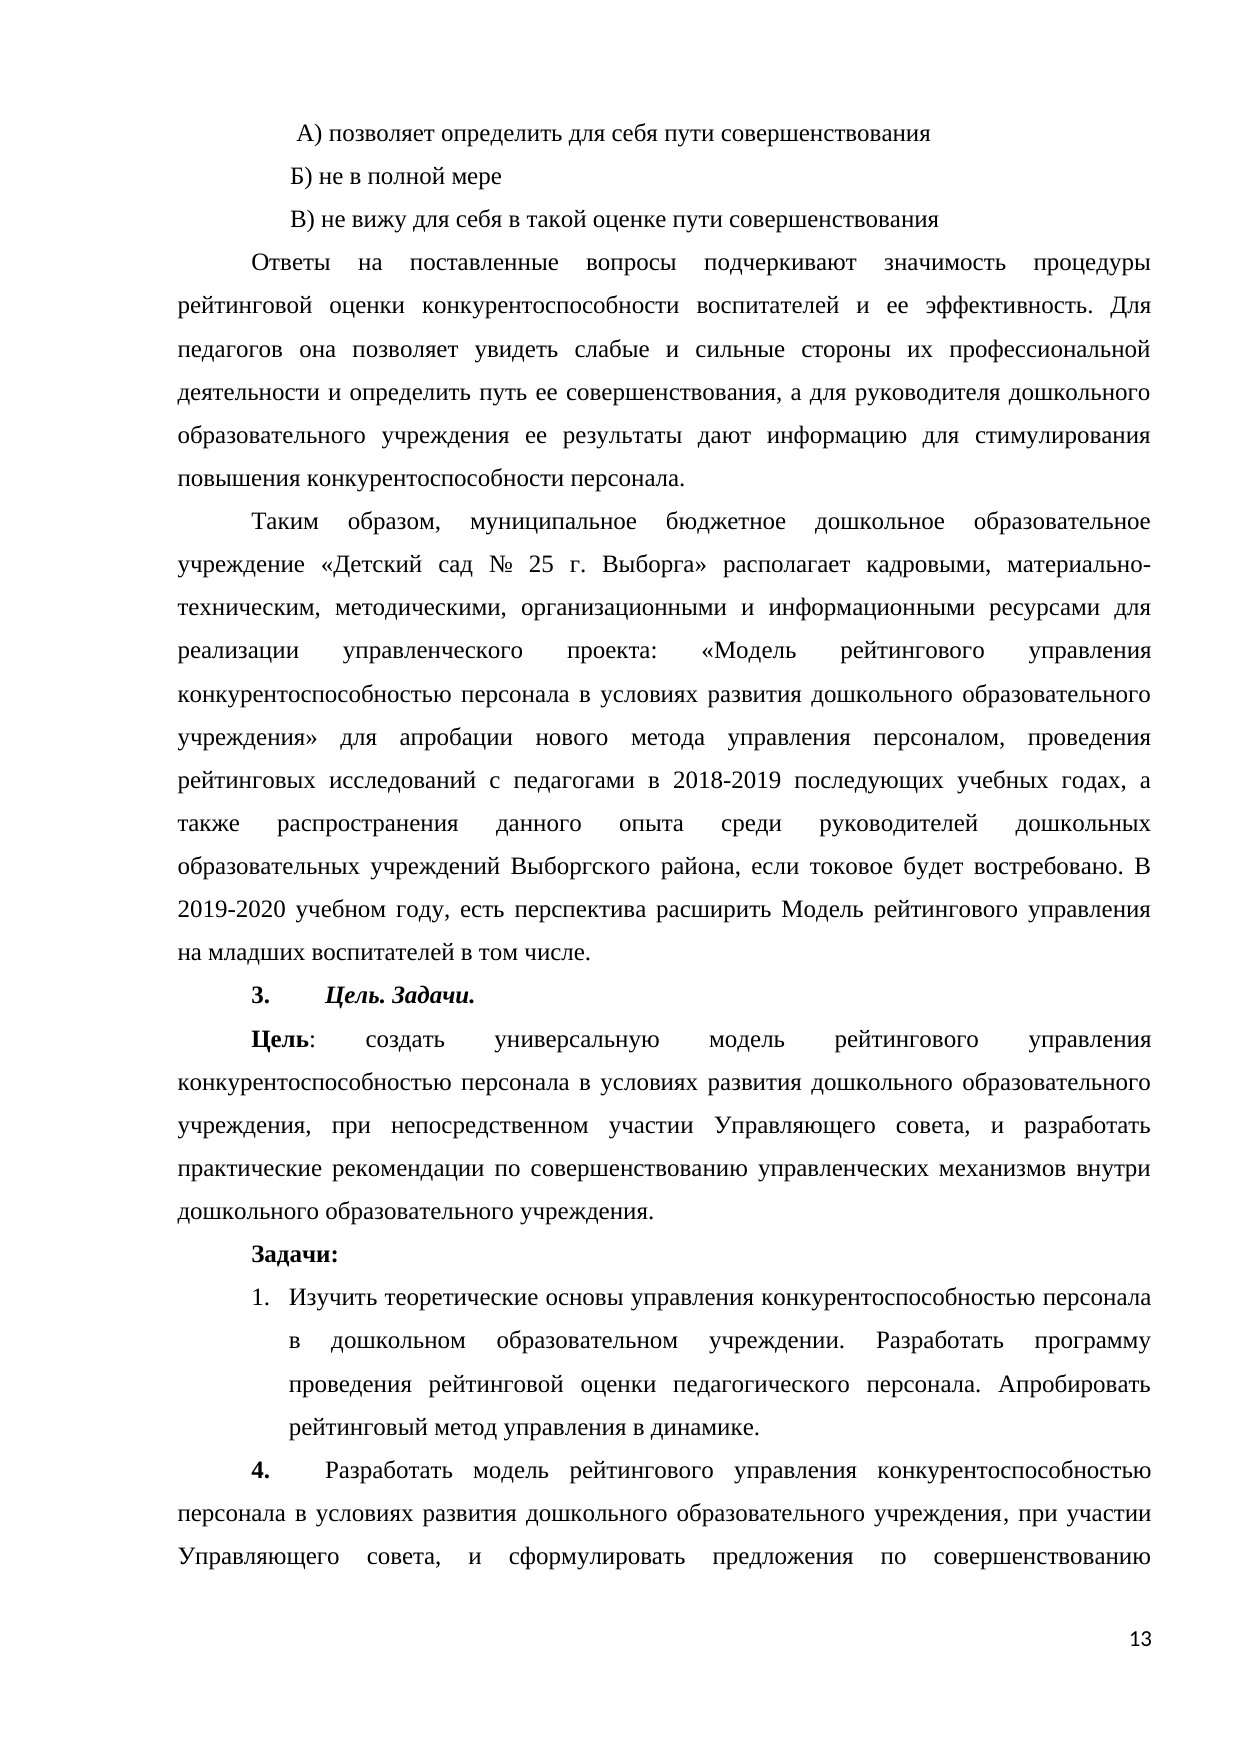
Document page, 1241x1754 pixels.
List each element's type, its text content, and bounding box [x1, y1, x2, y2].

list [177, 1455, 1152, 1570]
text Цель: создать универсальную модель рейтингового управления конкурентоспособностью персонала в условиях развития дошкольного образовательного учреждения, при непосредственном участии Управляющего совета, и разработать практические рекомендации по совершенствованию управленческих механизмов внутри дошкольного образовательного учреждения. [177, 1024, 1152, 1225]
text В) не вижу для себя в такой оценке пути совершенствования [252, 204, 1152, 233]
text Б) не в полной мере [252, 161, 1152, 190]
text Ответы на поставленные вопросы подчеркивают значимость процедуры рейтинговой оценки конкурентоспособности воспитателей и ее эффективность. Для педагогов она позволяет увидеть слабые и сильные стороны их профессиональной деятельности и определить путь ее совершенствования, а для руководителя дошкольного образовательного учреждения ее результаты дают информацию для стимулирования повышения конкурентоспособности персонала. [177, 247, 1152, 492]
list Изучить теоретические основы управления конкурентоспособностью персонала в дошкольном образовательном учреждении. Разработать программу проведения рейтинговой оценки педагогического персонала. Апробировать рейтинговый метод управления в динамике. [251, 1282, 1152, 1441]
text Задачи: [177, 1239, 1152, 1268]
text А) позволяет определить для себя пути совершенствования [252, 118, 1152, 147]
text Таким образом, муниципальное бюджетное дошкольное образовательное учреждение «Детский сад № 25 г. Выборга» располагает кадровыми, материально-техническим, методическими, организационными и информационными ресурсами для реализации управленческого проекта: «Модель рейтингового управления конкурентоспособностью персонала в условиях развития дошкольного образовательного учреждения» для апробации нового метода управления персоналом, проведения рейтинговых исследований с педагогами в 2018-2019 последующих учебных годах, а также распространения данного опыта среди руководителей дошкольных образовательных учреждений Выборгского района, если токовое будет востребовано. В 2019-2020 учебном году, есть перспектива расширить Модель рейтингового управления на младших воспитателей в том числе. [177, 506, 1152, 966]
list Цель. Задачи. [177, 981, 1152, 1009]
